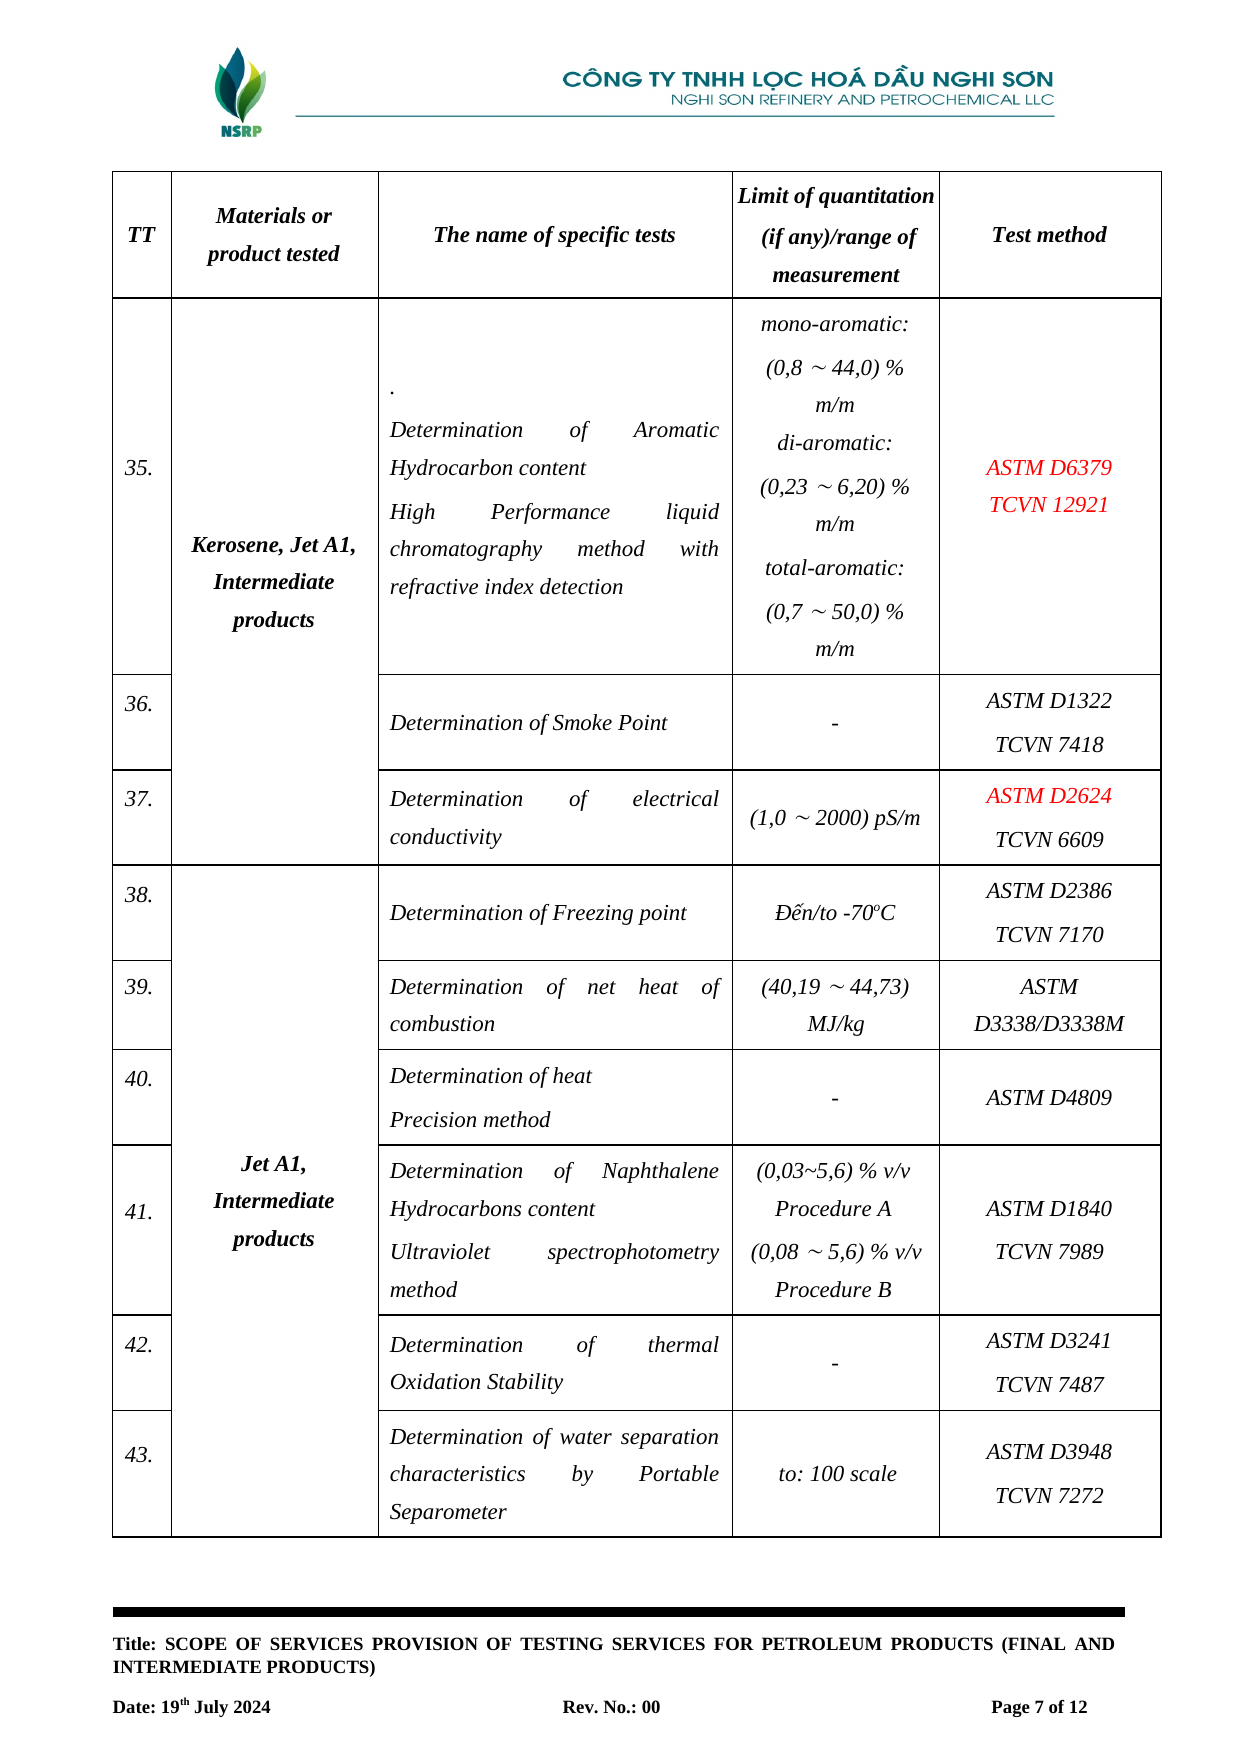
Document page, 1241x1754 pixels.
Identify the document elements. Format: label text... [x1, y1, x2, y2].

table_cell ASTM D3948 TCVN 7272 [940, 1411, 1160, 1536]
table_cell [113, 1050, 171, 1144]
table_cell Determination of Naphthalene Hydrocarbons content Ultraviolet spectrophotometry method [379, 1146, 732, 1314]
table_cell (0,03~5,6) % v/v Procedure A (0,08 5,6) % v/v Procedure B [733, 1146, 939, 1314]
table_cell - [733, 1050, 939, 1144]
table_cell [113, 961, 171, 1048]
table_header TT [113, 172, 171, 297]
table_cell ASTM D2386 TCVN 7170 [940, 866, 1160, 959]
table_cell - [733, 1316, 939, 1409]
table_cell Determination of net heat of combustion [379, 961, 732, 1048]
table_cell [113, 771, 171, 864]
table_cell [113, 1146, 171, 1314]
table_header Limit of quantitation (if any)/range of measurement [733, 172, 939, 297]
table_cell [113, 675, 171, 769]
table_cell [113, 299, 171, 673]
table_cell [379, 1411, 732, 1536]
table_cell (1,0 2000) pS/m [733, 771, 939, 864]
table_cell ASTM D3338/D3338M [940, 961, 1160, 1048]
table_cell Đến/to -70oC [733, 866, 939, 959]
table_header The name of specific tests [379, 172, 732, 297]
table_cell (40,19 44,73) MJ/kg [733, 961, 939, 1048]
table_cell [113, 866, 171, 959]
table_cell - [733, 675, 939, 769]
table_cell ASTM D1840 TCVN 7989 [940, 1146, 1160, 1314]
table_cell Determination of Smoke Point [379, 675, 732, 769]
table_cell ASTM D1322 TCVN 7418 [940, 675, 1160, 769]
table_cell ASTM D2624 TCVN 6609 [940, 771, 1160, 864]
table_cell ASTM D6379 TCVN 12921 [940, 299, 1160, 673]
table_cell Determination of electrical conductivity [379, 771, 732, 864]
table_cell . Determination of Aromatic Hydrocarbon content High Performance liquid chromatography method with refractive index detection [379, 299, 732, 673]
table_cell Determination of thermal Oxidation Stability [379, 1316, 732, 1409]
table_cell ASTM D4809 [940, 1050, 1160, 1144]
table_header Test method [940, 172, 1161, 297]
table_cell to: 100 scale [733, 1411, 939, 1536]
table_header Materials or product tested [172, 172, 378, 297]
picture [112, 37, 1125, 137]
table_cell [113, 1316, 171, 1409]
table_cell Determination of Freezing point [379, 866, 732, 959]
table_cell ASTM D3241 TCVN 7487 [940, 1316, 1160, 1409]
table_cell Kerosene, Jet A1, Intermediate products [172, 299, 378, 864]
table_cell Determination of heat Precision method [379, 1050, 732, 1144]
table_cell [113, 1411, 171, 1536]
table_cell mono-aromatic: (0,8 44,0) % m/m di-aromatic: (0,23 6,20) % m/m total-aromatic: (0,7 50,0) % m/m [733, 299, 939, 673]
table_cell Jet A1, Intermediate products [172, 866, 378, 1536]
